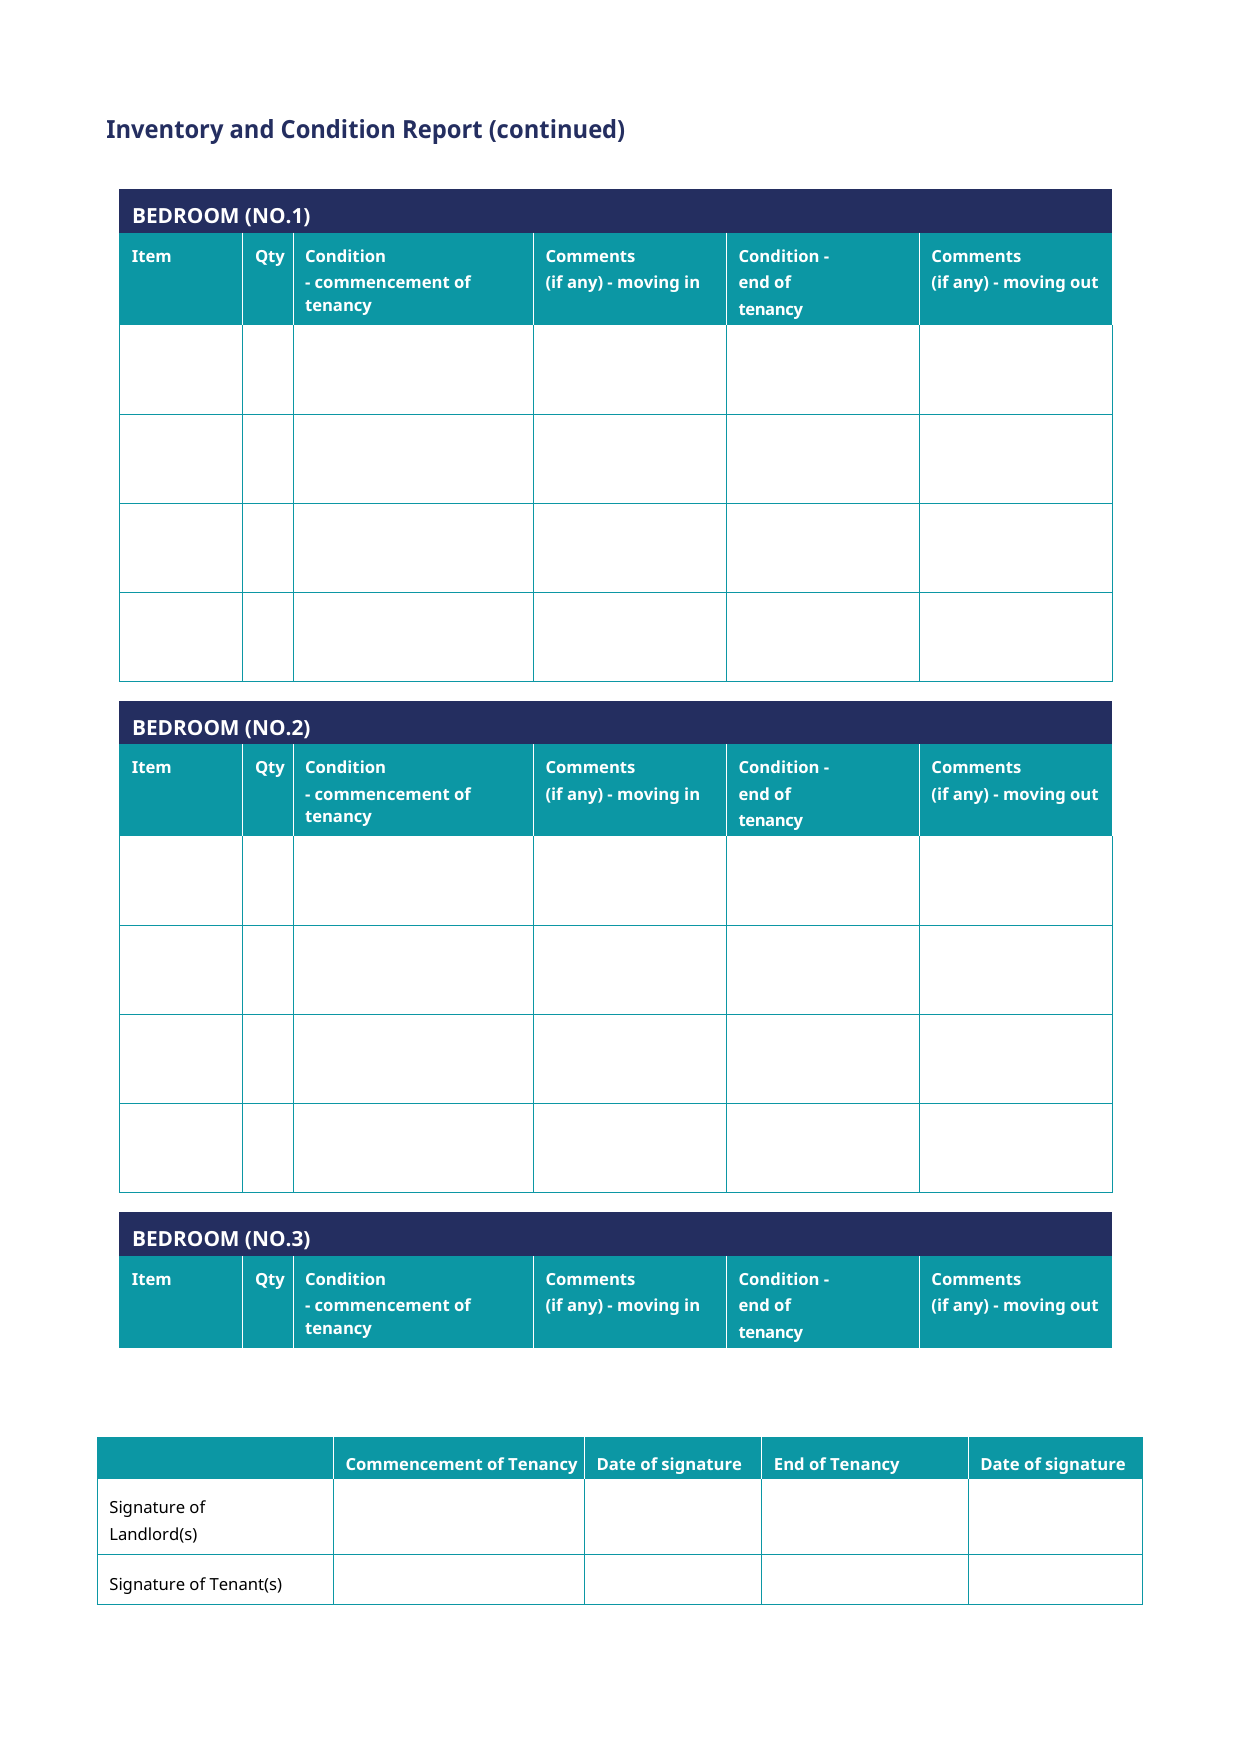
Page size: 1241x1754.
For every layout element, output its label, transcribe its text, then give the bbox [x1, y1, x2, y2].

table_cell [727, 1015, 919, 1103]
table_cell Item [119, 1256, 242, 1348]
table_cell [294, 836, 533, 925]
table_cell [120, 504, 242, 592]
table_cell [534, 504, 726, 592]
table_cell [294, 415, 533, 503]
table_cell Condition - end of tenancy [727, 744, 919, 836]
table_cell [920, 1015, 1112, 1103]
table_cell Qty [243, 744, 293, 836]
table_cell [243, 836, 293, 925]
table_cell Qty [243, 1256, 293, 1348]
table_cell Comments (if any) - moving in [534, 233, 726, 325]
table_cell Comments (if any) - moving out [920, 233, 1112, 325]
table_cell [294, 325, 533, 414]
table_header BEDROOM (NO.1) [119, 189, 1112, 233]
table_cell [534, 926, 726, 1014]
table_cell [920, 836, 1112, 925]
table_cell [534, 325, 726, 414]
table_cell Comments (if any) - moving in [534, 1256, 726, 1348]
table_header BEDROOM (NO.3) [119, 1212, 1112, 1256]
table_cell Condition - end of tenancy [727, 1256, 919, 1348]
table_cell [294, 1015, 533, 1103]
table_cell [294, 926, 533, 1014]
table_cell [243, 415, 293, 503]
table_cell Condition - commencement of tenancy [294, 233, 533, 325]
table_cell [243, 593, 293, 681]
table_cell [727, 504, 919, 592]
table_cell [920, 926, 1112, 1014]
table_cell [120, 415, 242, 503]
table_cell [243, 504, 293, 592]
table_cell [120, 593, 242, 681]
table_cell [534, 415, 726, 503]
table_cell Comments (if any) - moving out [920, 744, 1112, 836]
table_cell [294, 504, 533, 592]
table_cell [243, 1015, 293, 1103]
table_cell [727, 1104, 919, 1192]
table_cell [120, 1015, 242, 1103]
table_cell Item [119, 744, 242, 836]
table_cell [727, 415, 919, 503]
table_cell [294, 593, 533, 681]
table_cell [920, 1104, 1112, 1192]
table_cell [120, 926, 242, 1014]
table_cell [727, 926, 919, 1014]
table_cell Condition - commencement of tenancy [294, 1256, 533, 1348]
table_cell Comments (if any) - moving in [534, 744, 726, 836]
table_cell [243, 1104, 293, 1192]
table_cell [534, 593, 726, 681]
table_cell Condition - commencement of tenancy [294, 744, 533, 836]
table_cell Qty [243, 233, 293, 325]
table_cell [243, 325, 293, 414]
table_cell [534, 836, 726, 925]
table_cell Comments (if any) - moving out [920, 1256, 1112, 1348]
table_cell [920, 504, 1112, 592]
table_cell [727, 325, 919, 414]
table_cell [294, 1104, 533, 1192]
table_cell [120, 836, 242, 925]
table_cell [120, 1104, 242, 1192]
table_cell [120, 325, 242, 414]
table_cell [727, 836, 919, 925]
table_header BEDROOM (NO.2) [119, 701, 1112, 744]
table_cell [534, 1104, 726, 1192]
table_cell [243, 926, 293, 1014]
table_cell [534, 1015, 726, 1103]
table_cell [727, 593, 919, 681]
table_cell Item [119, 233, 242, 325]
table_cell [920, 325, 1112, 414]
table_cell [920, 593, 1112, 681]
table_cell [920, 415, 1112, 503]
table_cell Condition - end of tenancy [727, 233, 919, 325]
